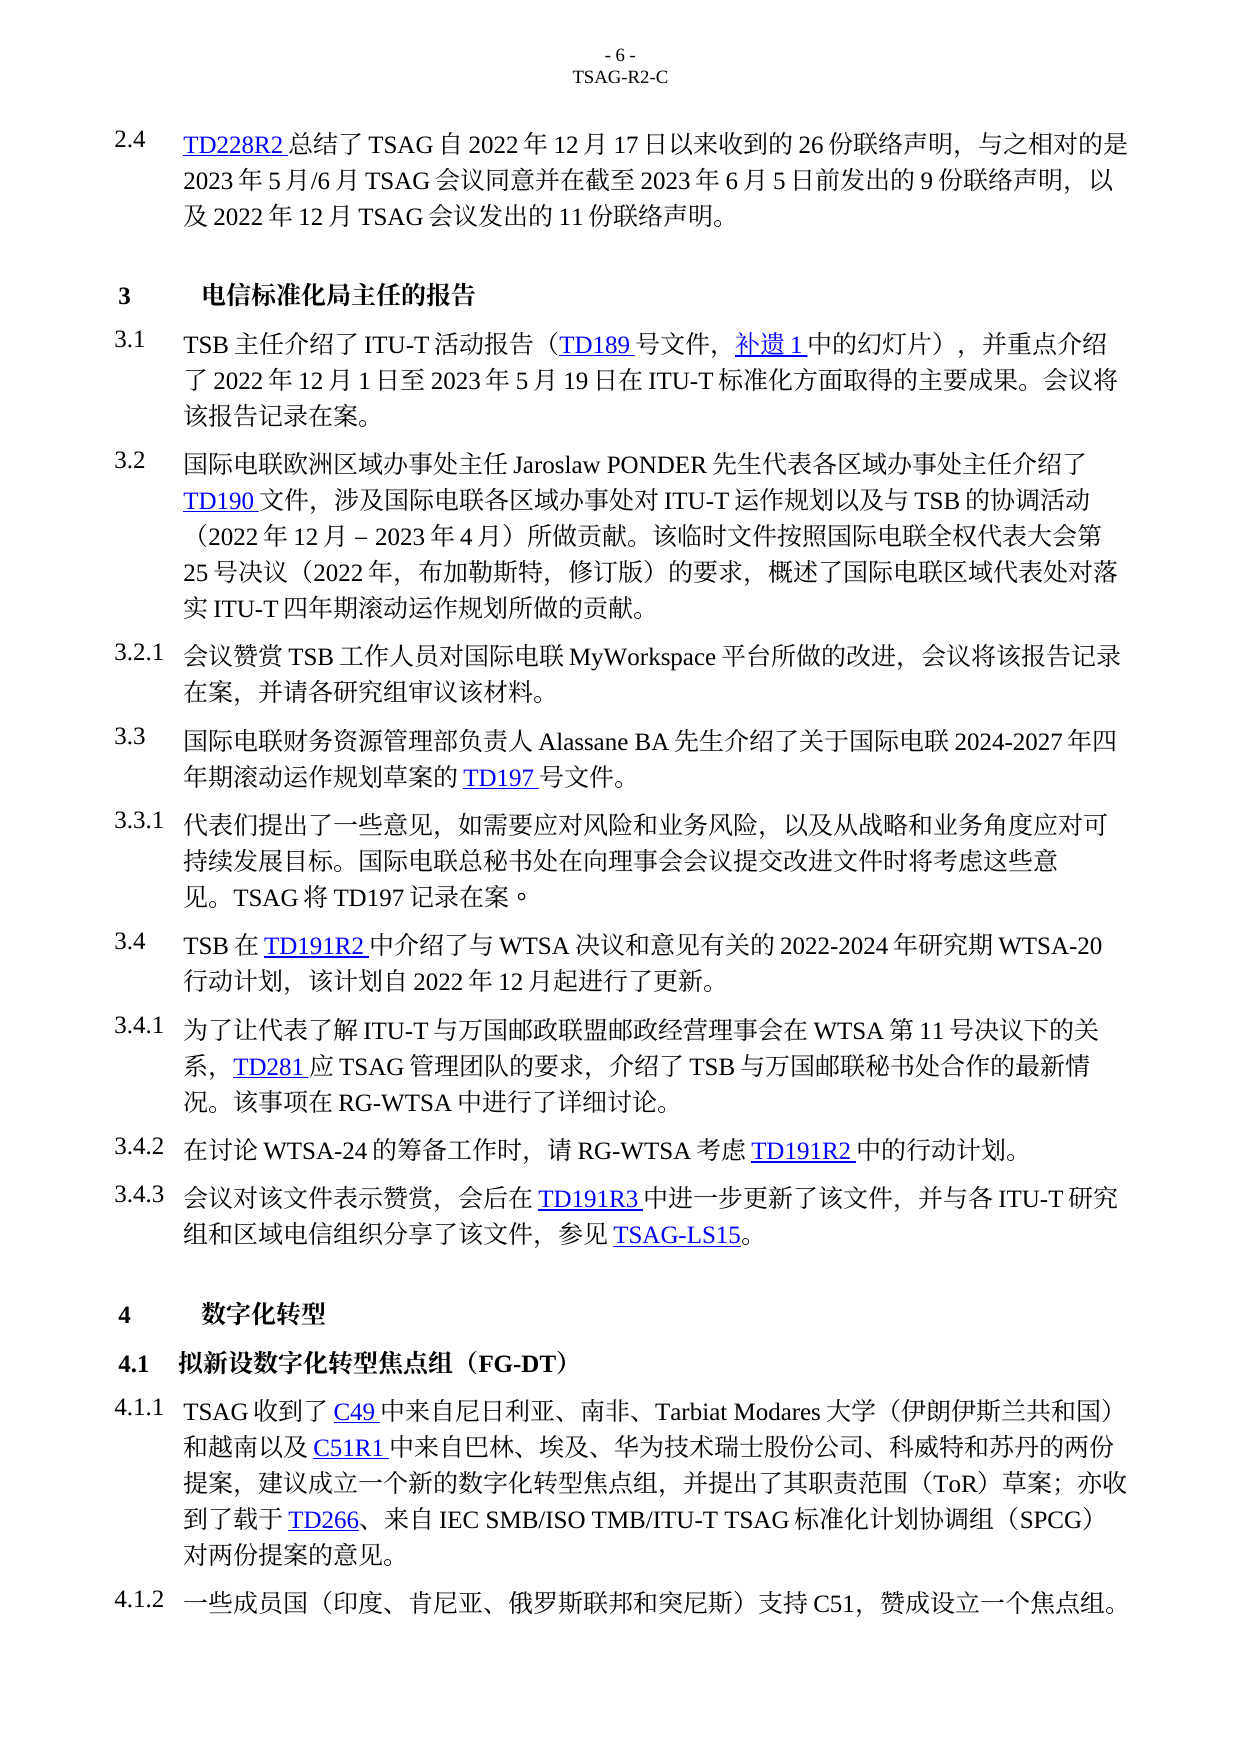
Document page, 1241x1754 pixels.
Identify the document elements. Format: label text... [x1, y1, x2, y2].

table_cell 国际电联欧洲区域办事处主任Jaroslaw PONDER先生代表各区域办事处主任介绍了TD190文件，涉及国际电联各区域办事处对ITU-T运作规划以及与TSB的协调活动（2022年12月 – 2023年4月）所做贡献。该临时文件按照国际电联全权代表大会第25号决议（2022年，布加勒斯特，修订版）的要求，概述了国际电联区域代表处对落实ITU-T四年期滚动运作规划所做的贡献。 [177, 439, 1137, 631]
table_cell 3.4.2 [103, 1125, 177, 1173]
table_cell TSB在TD191R2中介绍了与WTSA决议和意见有关的2022-2024年研究期WTSA-20行动计划，该计划自2022年12月起进行了更新。 [177, 920, 1137, 1004]
table_cell 会议赞赏TSB工作人员对国际电联MyWorkspace平台所做的改进，会议将该报告记录在案，并请各研究组审议该材料。 [177, 631, 1137, 715]
table_cell 会议对该文件表示赞赏，会后在TD191R3中进一步更新了该文件，并与各ITU-T研究组和区域电信组织分享了该文件，参见TSAG-LS15。 [177, 1173, 1137, 1257]
table_cell 4.1.2 [103, 1578, 177, 1620]
subtitle 3 电信标准化局主任的报告 [118, 276, 1122, 312]
table_cell 2.4 [103, 118, 177, 238]
table_header TSB主任介绍了ITU-T活动报告（TD189号文件，补遗1中的幻灯片），并重点介绍了2022年12月1日至2023年5月19日在ITU-T标准化方面取得的主要成果。会议将该报告记录在案。 [177, 318, 1137, 438]
table_cell 3.4 [103, 920, 177, 1004]
table_cell 代表们提出了一些意见，如需要应对风险和业务风险，以及从战略和业务角度应对可持续发展目标。国际电联总秘书处在向理事会会议提交改进文件时将考虑这些意见。TSAG将TD197记录在案。 [177, 799, 1137, 920]
table_cell 3.2.1 [103, 631, 177, 715]
table_cell 为了让代表了解ITU-T与万国邮政联盟邮政经营理事会在WTSA第11号决议下的关系，TD281应TSAG管理团队的要求，介绍了TSB与万国邮联秘书处合作的最新情况。该事项在RG-WTSA中进行了详细讨论。 [177, 1004, 1137, 1124]
subtitle 4.1 拟新设数字化转型焦点组（FG-DT） [118, 1343, 1122, 1379]
table_header 3.1 [103, 318, 177, 438]
table_cell 在讨论WTSA-24的筹备工作时，请RG-WTSA考虑TD191R2中的行动计划。 [177, 1125, 1137, 1173]
table_cell 3.2 [103, 439, 177, 631]
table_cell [177, 1578, 1137, 1620]
table_cell 3.3 [103, 715, 177, 799]
subtitle 4 数字化转型 [118, 1295, 1122, 1331]
table_header TSAG收到了C49中来自尼日利亚、南非、Tarbiat Modares大学（伊朗伊斯兰共和国）和越南以及C51R1中来自巴林、埃及、华为技术瑞士股份公司、科威特和苏丹的两份提案，建议成立一个新的数字化转型焦点组，并提出了其职责范围（ToR）草案；亦收到了载于TD266、来自IEC SMB/ISO TMB/ITU-T TSAG标准化计划协调组（SPCG）对两份提案的意见。 [177, 1385, 1137, 1578]
table_cell TD228R2总结了TSAG自2022年12月17日以来收到的26份联络声明，与之相对的是2023年5月/6月TSAG会议同意并在截至2023年6月5日前发出的9份联络声明，以及2022年12月TSAG会议发出的11份联络声明。 [177, 118, 1137, 238]
table_cell 3.3.1 [103, 799, 177, 920]
table_cell 3.4.1 [103, 1004, 177, 1124]
table_cell 国际电联财务资源管理部负责人Alassane BA先生介绍了关于国际电联2024-2027年四年期滚动运作规划草案的TD197号文件。 [177, 715, 1137, 799]
table_cell 3.4.3 [103, 1173, 177, 1257]
table_header 4.1.1 [103, 1385, 177, 1578]
